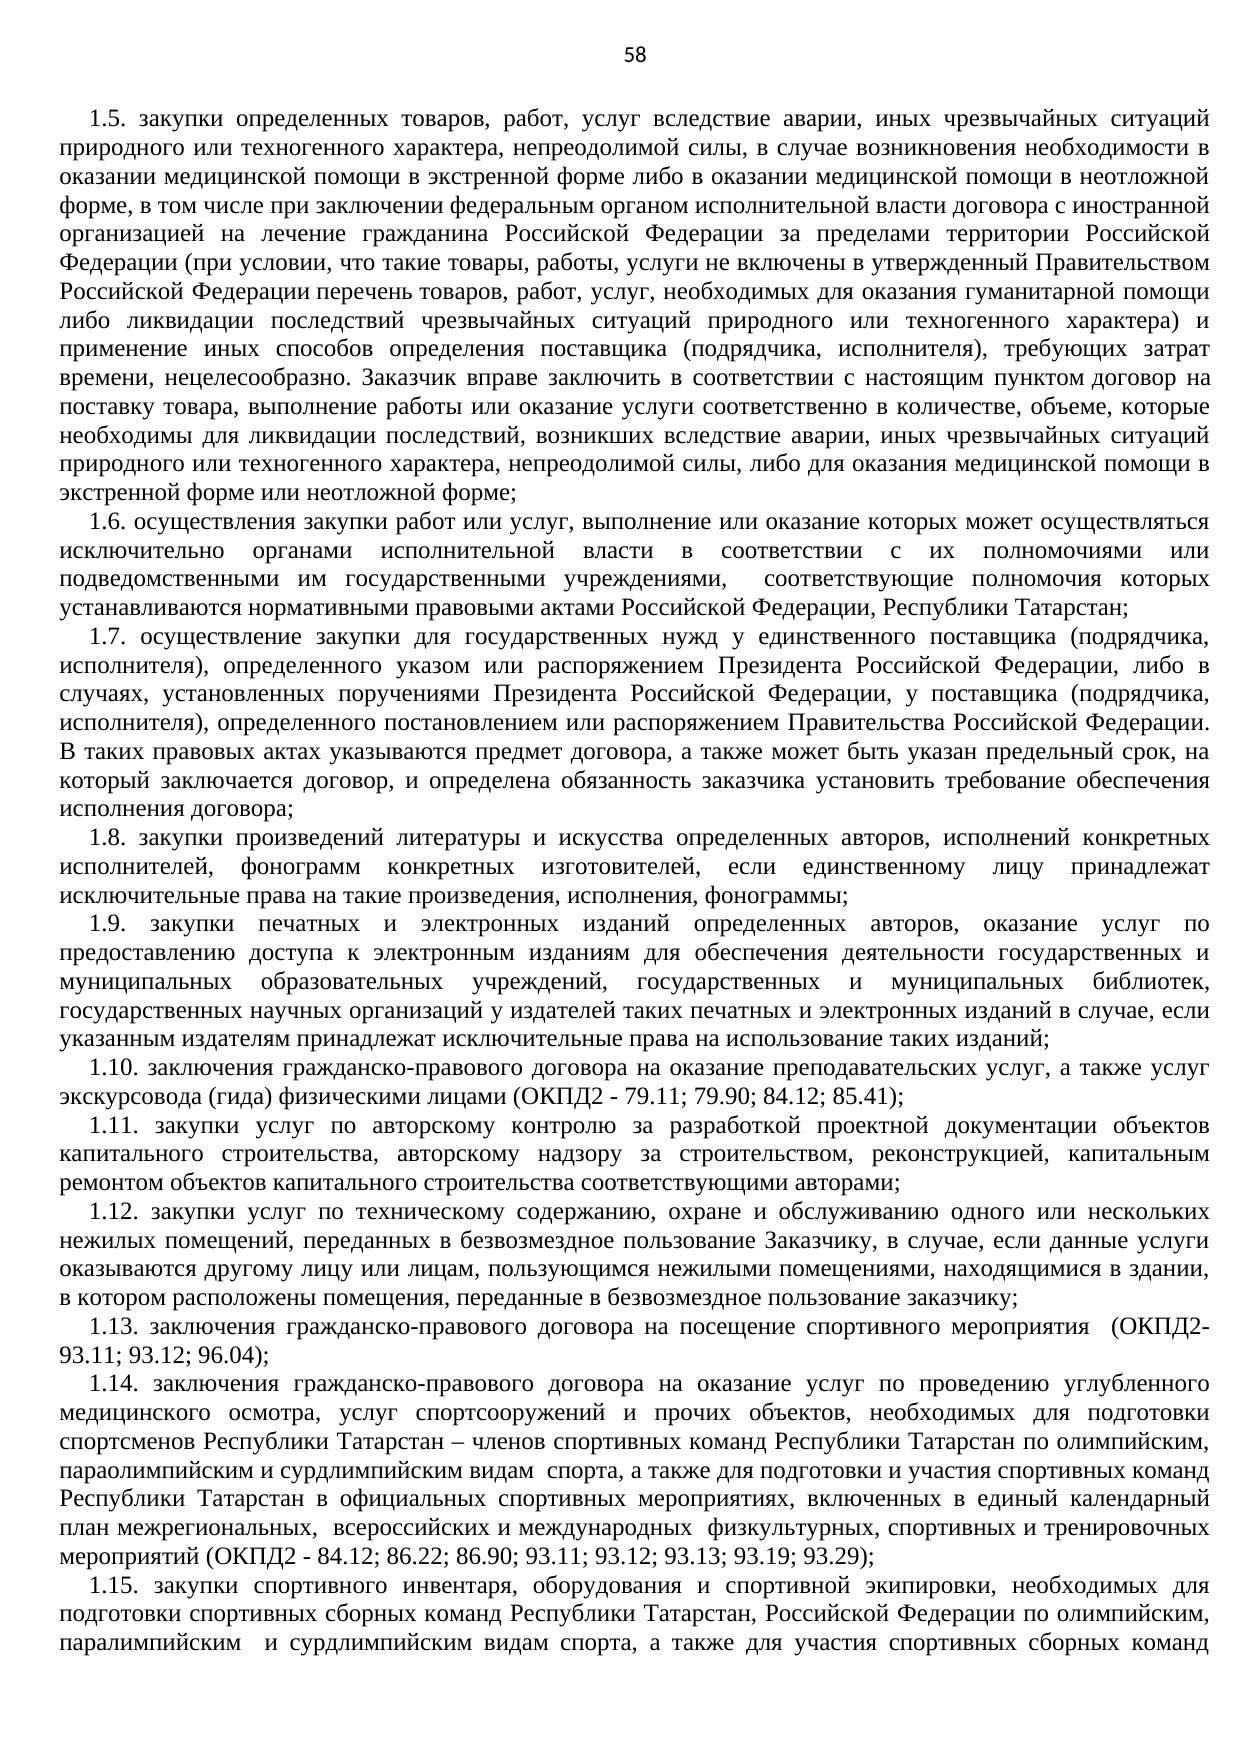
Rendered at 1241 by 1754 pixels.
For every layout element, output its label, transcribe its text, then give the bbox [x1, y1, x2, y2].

text 1.6. осуществления закупки работ или услуг, выполнение или оказание которых может осуществляться исключительно органами исполнительной власти в соответствии с их полномочиями или подведомственными им государственными учреждениями, соответствующие полномочия которых устанавливаются нормативными правовыми актами Российской Федерации, Республики Татарстан; [59, 506, 1211, 621]
text 1.14. заключения гражданско-правового договора на оказание услуг по проведению углубленного медицинского осмотра, услуг спортсооружений и прочих объектов, необходимых для подготовки спортсменов Республики Татарстан – членов спортивных команд Республики Татарстан по олимпийским, параолимпийским и сурдлимпийским видам спорта, а также для подготовки и участия спортивных команд Республики Татарстан в официальных спортивных мероприятиях, включенных в единый календарный план межрегиональных, всероссийских и международных физкультурных, спортивных и тренировочных мероприятий (ОКПД2 - 84.12; 86.22; 86.90; 93.11; 93.12; 93.13; 93.19; 93.29); [59, 1368, 1211, 1570]
text 1.13. заключения гражданско-правового договора на посещение спортивного мероприятия (ОКПД2-93.11; 93.12; 96.04); [59, 1311, 1211, 1368]
text 1.12. закупки услуг по техническому содержанию, охране и обслуживанию одного или нескольких нежилых помещений, переданных в безвозмездное пользование Заказчику, в случае, если данные услуги оказываются другому лицу или лицам, пользующимся нежилыми помещениями, находящимися в здании, в котором расположены помещения, переданные в безвозмездное пользование заказчику; [59, 1196, 1211, 1311]
text 1.10. заключения гражданско-правового договора на оказание преподавательских услуг, а также услуг экскурсовода (гида) физическими лицами (ОКПД2 - 79.11; 79.90; 84.12; 85.41); [59, 1052, 1211, 1110]
text 1.5. закупки определенных товаров, работ, услуг вследствие аварии, иных чрезвычайных ситуаций природного или техногенного характера, непреодолимой силы, в случае возникновения необходимости в оказании медицинской помощи в экстренной форме либо в оказании медицинской помощи в неотложной форме, в том числе при заключении федеральным органом исполнительной власти договора с иностранной организацией на лечение гражданина Российской Федерации за пределами территории Российской Федерации (при условии, что такие товары, работы, услуги не включены в утвержденный Правительством Российской Федерации перечень товаров, работ, услуг, необходимых для оказания гуманитарной помощи либо ликвидации последствий чрезвычайных ситуаций природного или техногенного характера) и применение иных способов определения поставщика (подрядчика, исполнителя), требующих затрат времени, нецелесообразно. Заказчик вправе заключить в соответствии с настоящим пунктом договор на поставку товара, выполнение работы или оказание услуги соответственно в количестве, объеме, которые необходимы для ликвидации последствий, возникших вследствие аварии, иных чрезвычайных ситуаций природного или техногенного характера, непреодолимой силы, либо для оказания медицинской помощи в экстренной форме или неотложной форме; [59, 103, 1211, 506]
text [59, 1570, 1211, 1656]
text 1.9. закупки печатных и электронных изданий определенных авторов, оказание услуг по предоставлению доступа к электронным изданиям для обеспечения деятельности государственных и муниципальных образовательных учреждений, государственных и муниципальных библиотек, государственных научных организаций у издателей таких печатных и электронных изданий в случае, если указанным издателям принадлежат исключительные права на использование таких изданий; [59, 908, 1211, 1052]
text 1.11. закупки услуг по авторскому контролю за разработкой проектной документации объектов капитального строительства, авторскому надзору за строительством, реконструкцией, капитальным ремонтом объектов капитального строительства соответствующими авторами; [59, 1110, 1211, 1196]
text 1.8. закупки произведений литературы и искусства определенных авторов, исполнений конкретных исполнителей, фонограмм конкретных изготовителей, если единственному лицу принадлежат исключительные права на такие произведения, исполнения, фонограммы; [59, 822, 1211, 908]
text 1.7. осуществление закупки для государственных нужд у единственного поставщика (подрядчика, исполнителя), определенного указом или распоряжением Президента Российской Федерации, либо в случаях, установленных поручениями Президента Российской Федерации, у поставщика (подрядчика, исполнителя), определенного постановлением или распоряжением Правительства Российской Федерации. В таких правовых актах указываются предмет договора, а также может быть указан предельный срок, на который заключается договор, и определена обязанность заказчика установить требование обеспечения исполнения договора; [59, 621, 1211, 822]
